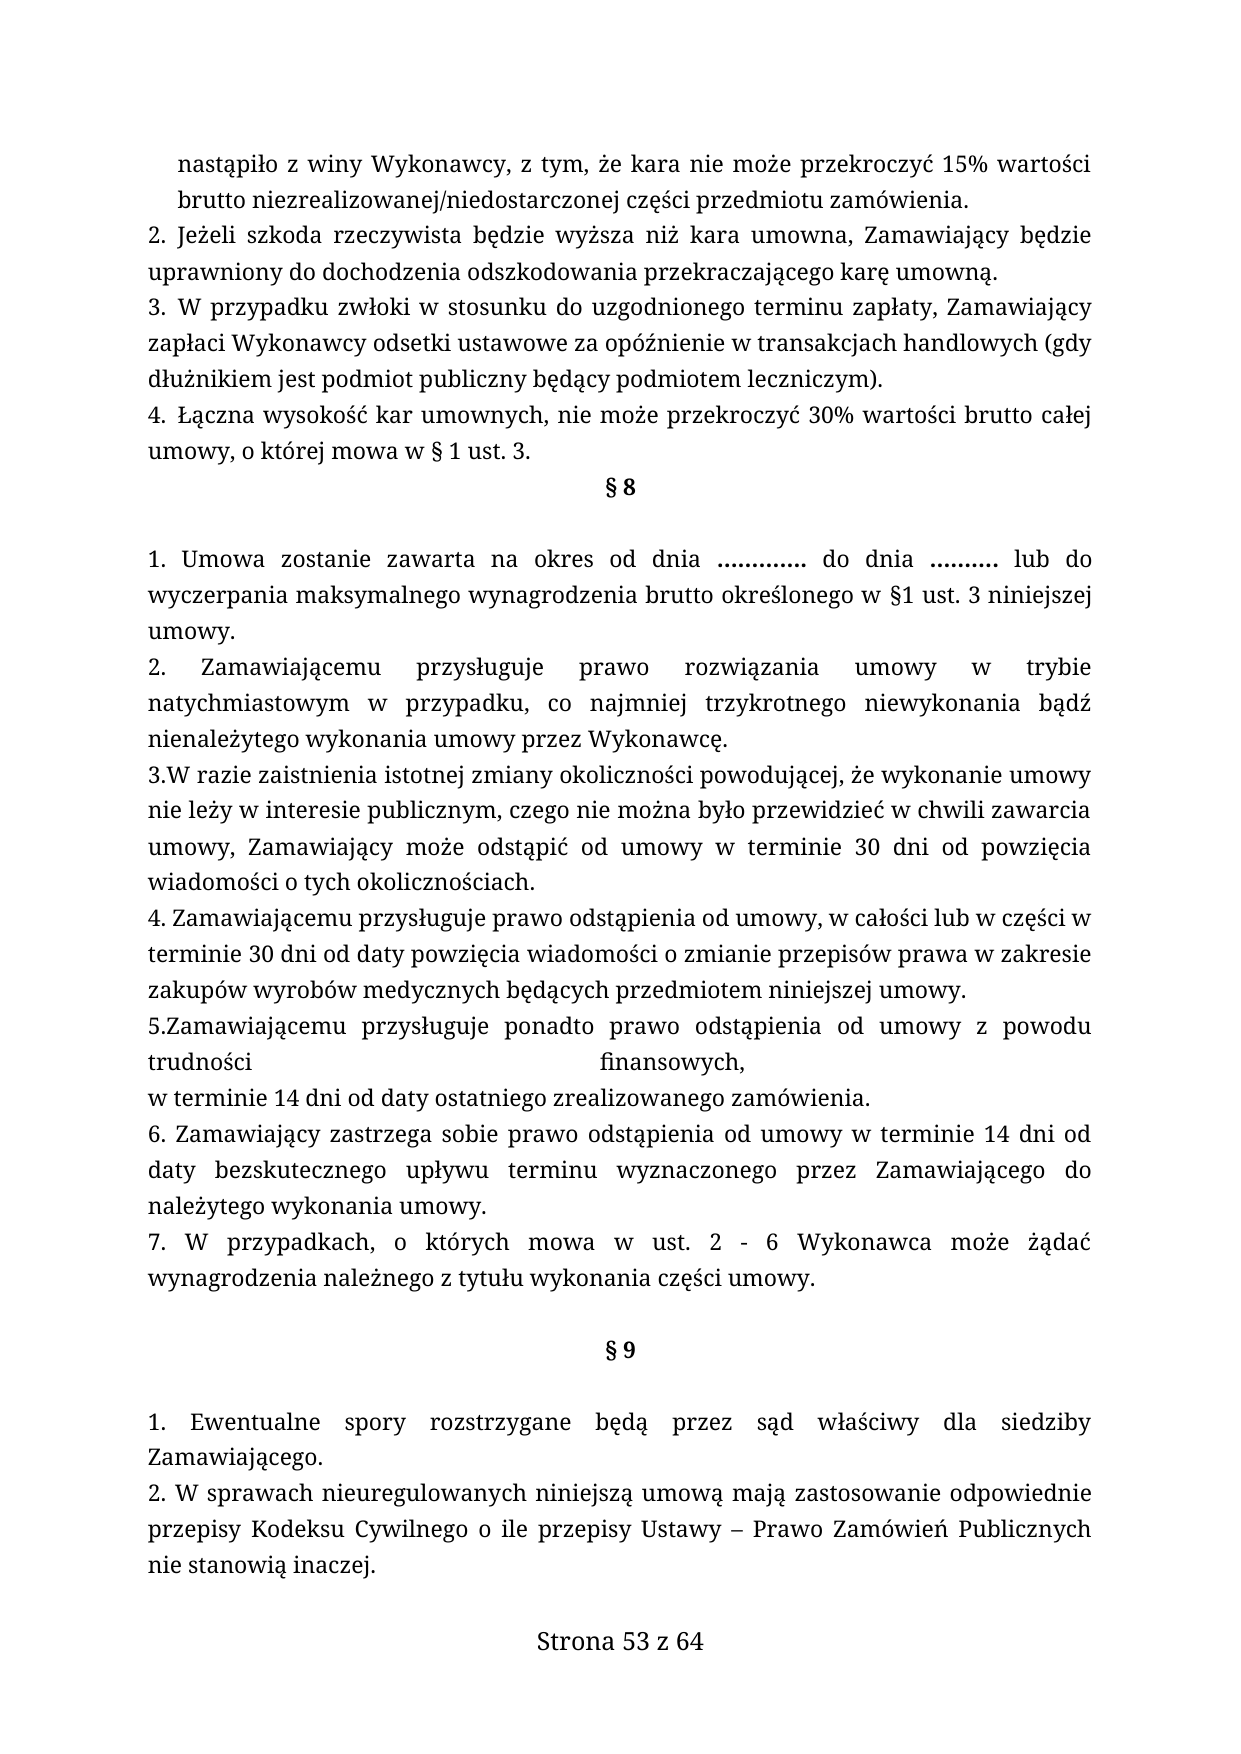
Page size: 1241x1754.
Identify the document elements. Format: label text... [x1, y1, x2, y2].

text 7. W przypadkach, o których mowa w ust. 2 - 6 Wykonawca może żądać wynagrodzenia należnego z tytułu wykonania części umowy. [148, 1226, 1093, 1293]
text 2. W sprawach nieuregulowanych niniejszą umową mają zastosowanie odpowiednie przepisy Kodeksu Cywilnego o ile przepisy Ustawy – Prawo Zamówień Publicznych nie stanowią inaczej. [148, 1477, 1093, 1580]
list W przypadku zwłoki w stosunku do uzgodnionego terminu zapłaty, Zamawiający zapłaci Wykonawcy odsetki ustawowe za opóźnienie w transakcjach handlowych (gdy dłużnikiem jest podmiot publiczny będący podmiotem leczniczym). [148, 291, 1093, 394]
text 2. Zamawiającemu przysługuje prawo rozwiązania umowy w trybie natychmiastowym w przypadku, co najmniej trzykrotnego niewykonania bądź nienależytego wykonania umowy przez Wykonawcę. [148, 651, 1093, 754]
text § 9 [148, 1333, 1093, 1365]
text 6. Zamawiający zastrzega sobie prawo odstąpienia od umowy w terminie 14 dni od daty bezskutecznego upływu terminu wyznaczonego przez Zamawiającego do należytego wykonania umowy. [148, 1118, 1093, 1221]
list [148, 148, 1093, 215]
text 3.W razie zaistnienia istotnej zmiany okoliczności powodującej, że wykonanie umowy nie leży w interesie publicznym, czego nie można było przewidzieć w chwili zawarcia umowy, Zamawiający może odstąpić od umowy w terminie 30 dni od powzięcia wiadomości o tych okolicznościach. [148, 758, 1093, 898]
list Łączna wysokość kar umownych, nie może przekroczyć 30% wartości brutto całej umowy, o której mowa w § 1 ust. 3. [148, 399, 1093, 466]
text 1. Ewentualne spory rozstrzygane będą przez sąd właściwy dla siedziby Zamawiającego. [148, 1405, 1093, 1473]
text 2. Jeżeli szkoda rzeczywista będzie wyższa niż kara umowna, Zamawiający będzie uprawniony do dochodzenia odszkodowania przekraczającego karę umowną. [148, 219, 1093, 287]
text 4. Zamawiającemu przysługuje prawo odstąpienia od umowy, w całości lub w części w terminie 30 dni od daty powzięcia wiadomości o zmianie przepisów prawa w zakresie zakupów wyrobów medycznych będących przedmiotem niniejszej umowy. [148, 902, 1093, 1005]
text § 8 [148, 471, 1093, 502]
text 1. Umowa zostanie zawarta na okres od dnia …………. do dnia ………. lub do wyczerpania maksymalnego wynagrodzenia brutto określonego w §1 ust. 3 niniejszej umowy. [148, 543, 1093, 646]
text 5.Zamawiającemu przysługuje ponadto prawo odstąpienia od umowy z powodu trudności finansowych, w terminie 14 dni od daty ostatniego zrealizowanego zamówienia. [148, 1010, 1093, 1113]
